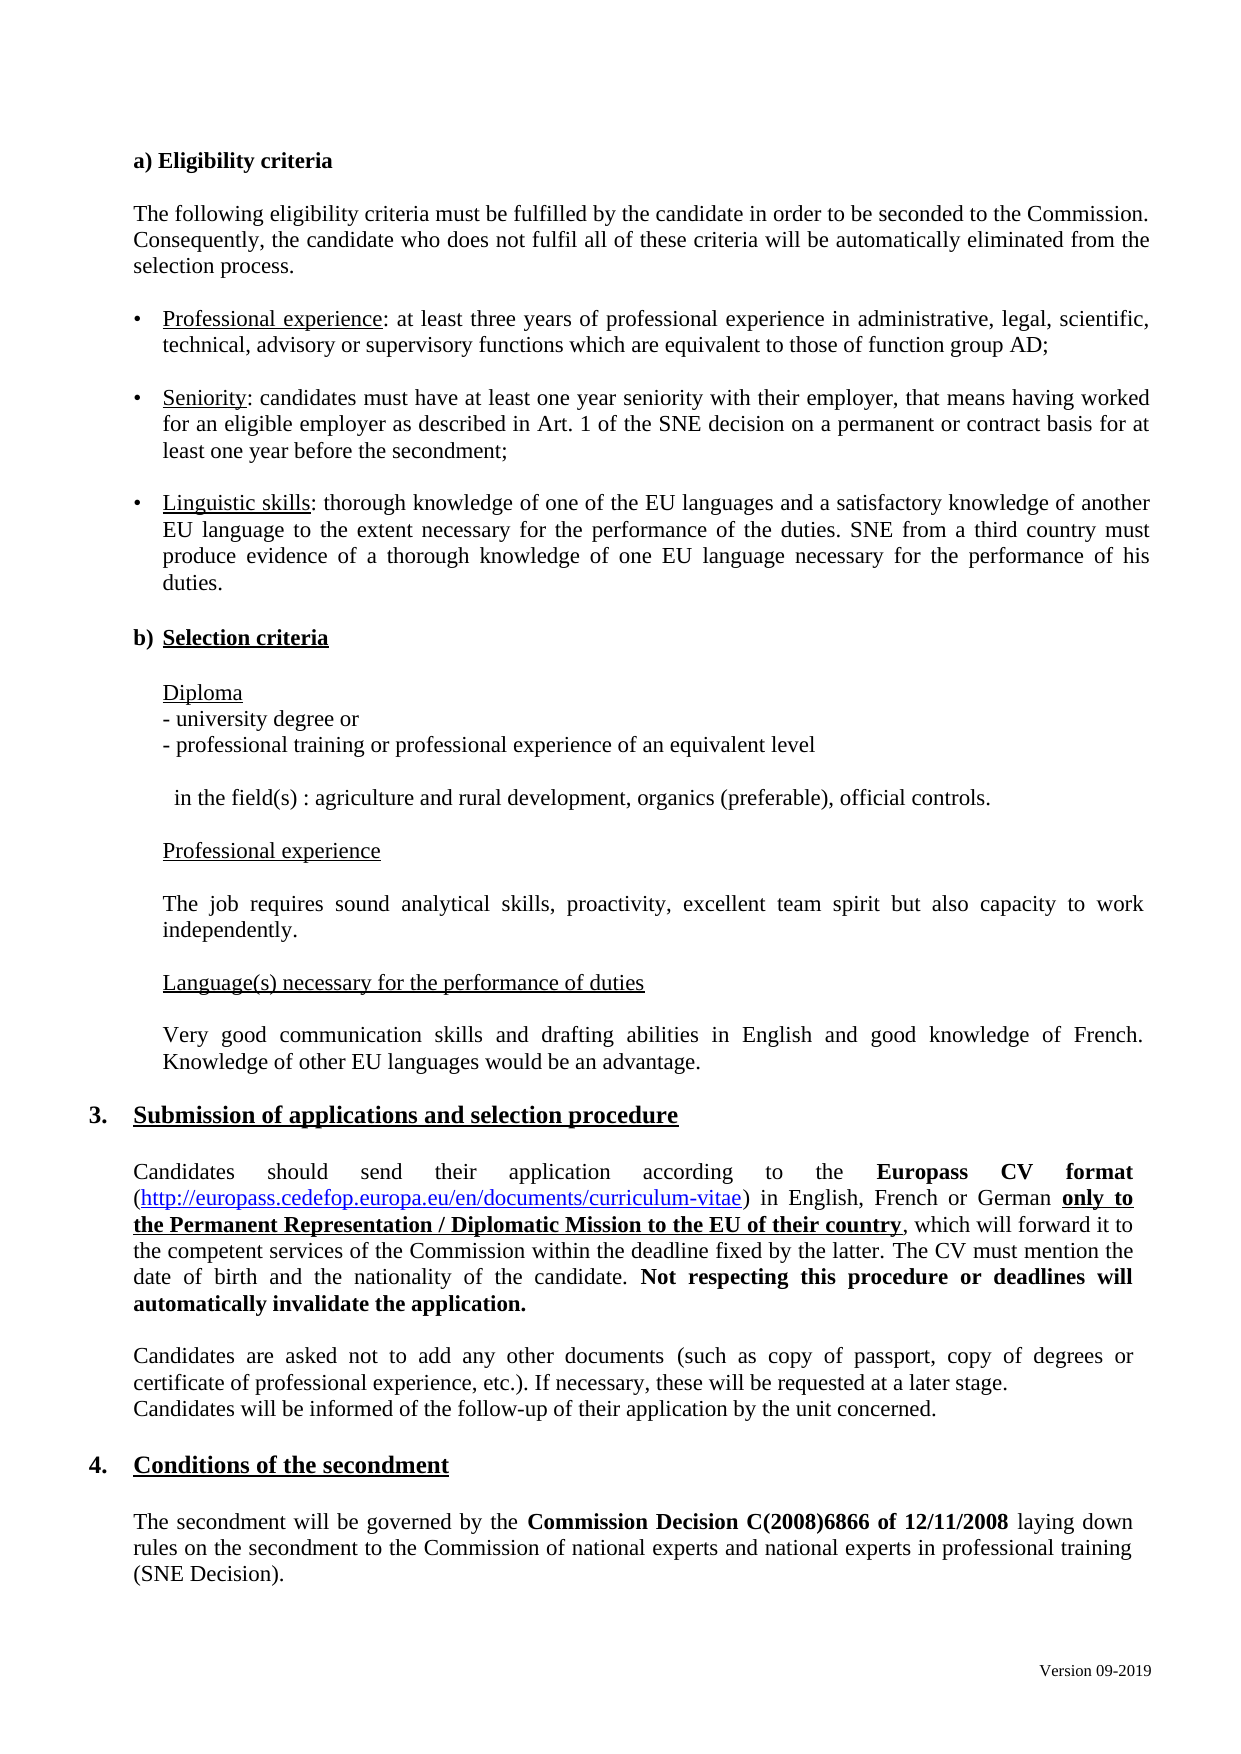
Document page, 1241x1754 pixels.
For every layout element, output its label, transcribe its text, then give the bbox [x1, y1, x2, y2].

text The secondment will be governed by the Commission Decision C(2008)6866 of 12/11/2008 laying down rules on the secondment to the Commission of national experts and national experts in professional training (SNE Decision). [133, 1508, 1133, 1587]
text b) Selection criteria [133, 624, 1014, 650]
text Candidates are asked not to add any other documents (such as copy of passport, copy of degrees or certificate of professional experience, etc.). If necessary, these will be requested at a later stage. [133, 1342, 1135, 1395]
text a) Eligibility criteria [133, 147, 1152, 173]
text in the field(s) : agriculture and rural development, organics (preferable), official controls. [162, 784, 1145, 811]
text • Seniority: candidates must have at least one year seniority with their employer, that means having worked for an eligible employer as described in Art. 1 of the SNE decision on a permanent or contract basis for at least one year before the secondment; [133, 384, 1152, 463]
text Very good communication skills and drafting abilities in English and good knowledge of French. Knowledge of other EU languages would be an advantage. [162, 1021, 1145, 1074]
text 4. Conditions of the secondment [89, 1450, 1152, 1479]
text Diploma [162, 679, 1145, 705]
text The job requires sound analytical skills, proactivity, excellent team spirit but also capacity to work independently. [162, 889, 1145, 942]
text Candidates will be informed of the follow-up of their application by the unit concerned. [133, 1395, 1152, 1421]
text • Professional experience: at least three years of professional experience in administrative, legal, scientific, technical, advisory or supervisory functions which are equivalent to those of function group AD; [133, 305, 1152, 358]
text Candidates should send their application according to the Europass CV format (http://europass.cedefop.europa.eu/en/documents/curriculum-vitae) in English, French or German only to the Permanent Representation / Diplomatic Mission to the EU of their country, which will forward it to the competent services of the Commission within the deadline fixed by the latter. The CV must mention the date of birth and the nationality of the candidate. Not respecting this procedure or deadlines will automatically invalidate the application. [133, 1158, 1133, 1316]
text 3. Submission of applications and selection procedure [89, 1100, 1152, 1129]
text - university degree or [162, 705, 1014, 731]
text • Linguistic skills: thorough knowledge of one of the EU languages and a satisfactory knowledge of another EU language to the extent necessary for the performance of the duties. SNE from a third country must produce evidence of a thorough knowledge of one EU language necessary for the performance of his duties. [133, 489, 1152, 595]
text Language(s) necessary for the performance of duties [162, 969, 1145, 995]
text - professional training or professional experience of an equivalent level [162, 731, 1014, 758]
text The following eligibility criteria must be fulfilled by the candidate in order to be seconded to the Commission. Consequently, the candidate who does not fulfil all of these criteria will be automatically eliminated from the selection process. [133, 199, 1152, 279]
text Professional experience [162, 837, 1145, 863]
